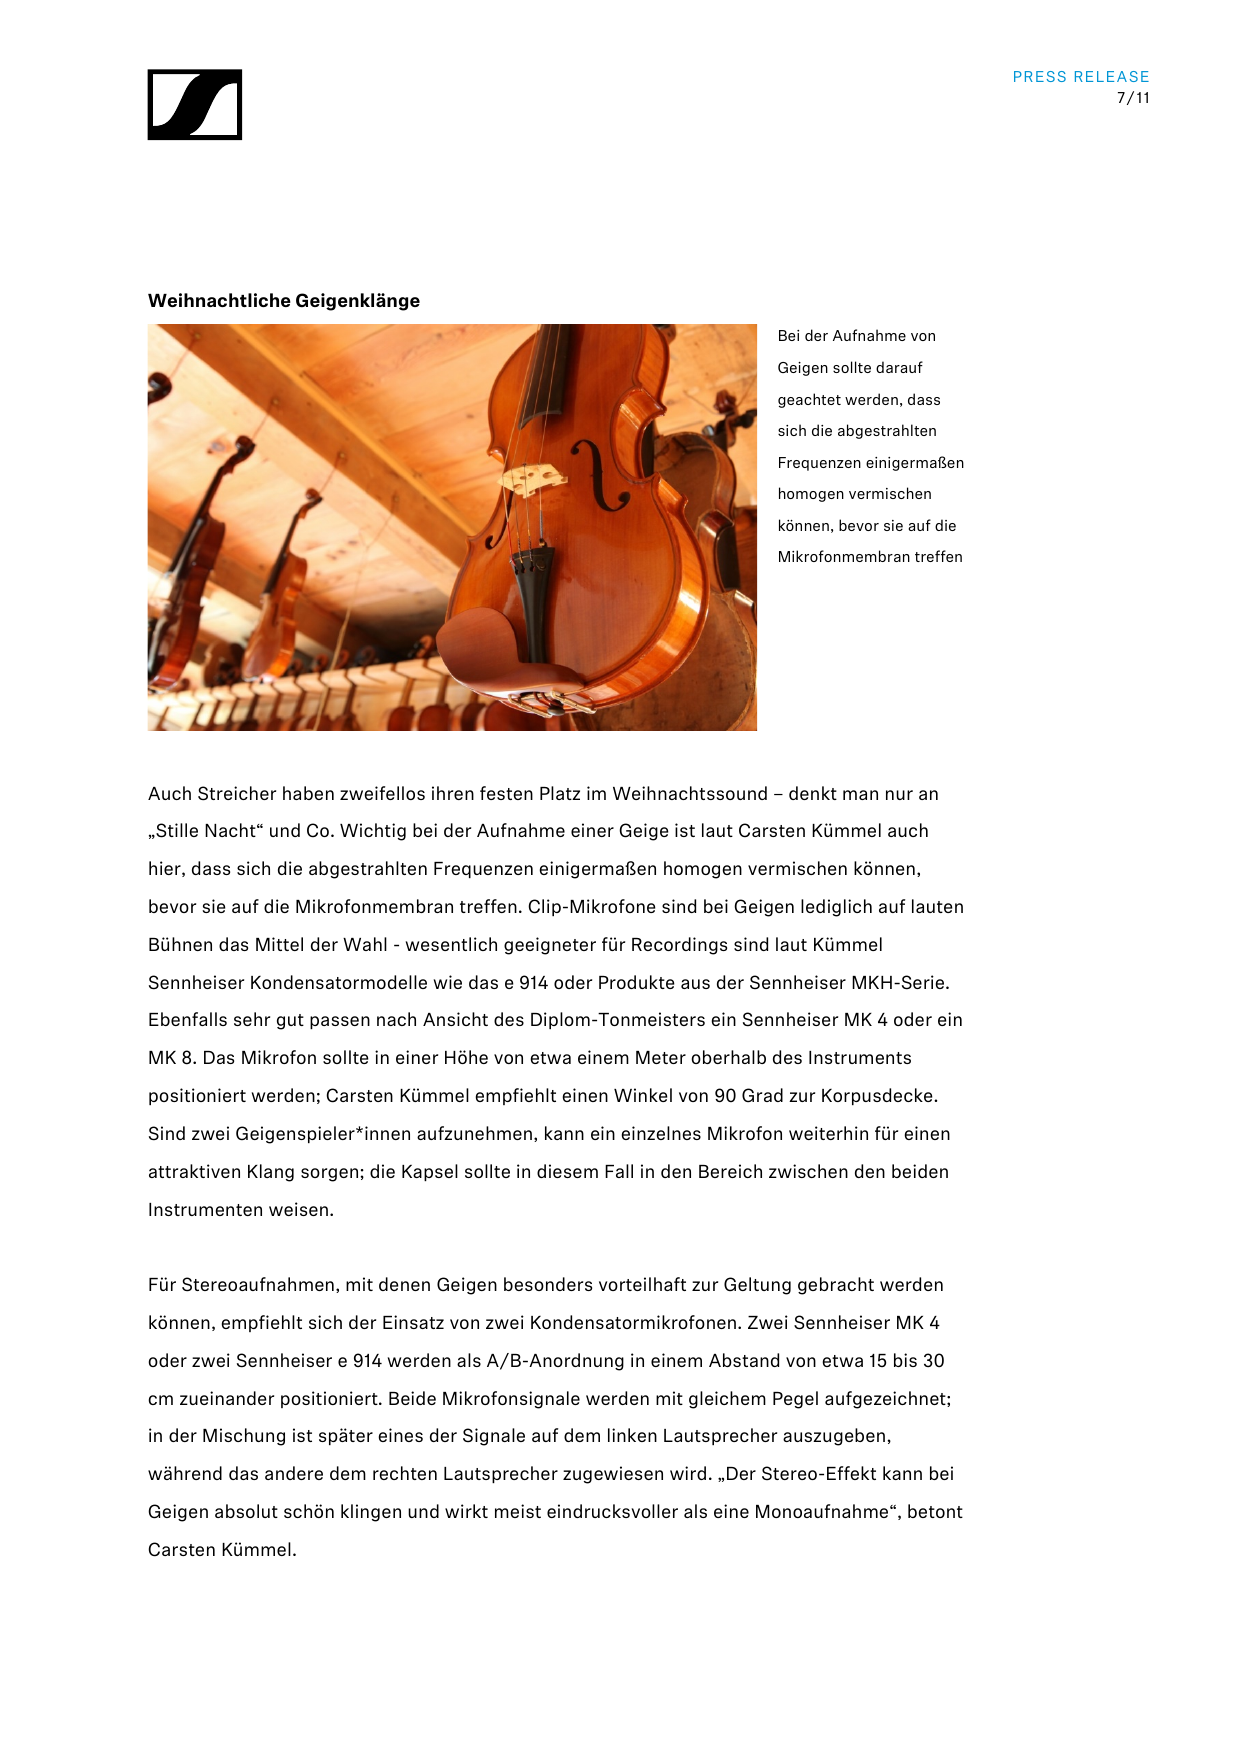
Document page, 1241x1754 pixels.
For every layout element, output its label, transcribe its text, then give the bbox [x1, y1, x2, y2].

table_header Bei der Aufnahme von Geigen sollte darauf geachtet werden, dass sich die abgestrahlten Frequenzen einigermaßen homogen vermischen können, bevor sie auf die Mikrofonmembran treffen [777, 325, 979, 742]
text Auch Streicher haben zweifellos ihren festen Platz im Weihnachtssound – denkt man nur an „Stille Nacht“ und Co. Wichtig bei der Aufnahme einer Geige ist laut Carsten Kümmel auch hier, dass sich die abgestrahlten Frequenzen einigermaßen homogen vermischen können, bevor sie auf die Mikrofonmembran treffen. Clip-Mikrofone sind bei Geigen lediglich auf lauten Bühnen das Mittel der Wahl - wesentlich geeigneter für Recordings sind laut Kümmel Sennheiser Kondensatormodelle wie das e 914 oder Produkte aus der Sennheiser MKH-Serie. Ebenfalls sehr gut passen nach Ansicht des Diplom-Tonmeisters ein Sennheiser MK 4 oder ein MK 8. Das Mikrofon sollte in einer Höhe von etwa einem Meter oberhalb des Instruments positioniert werden; Carsten Kümmel empfiehlt einen Winkel von 90 Grad zur Korpusdecke. Sind zwei Geigenspieler*innen aufzunehmen, kann ein einzelnes Mikrofon weiterhin für einen attraktiven Klang sorgen; die Kapsel sollte in diesem Fall in den Bereich zwischen den beiden Instrumenten weisen. [148, 779, 968, 1221]
picture [147, 324, 758, 731]
text Weihnachtliche Geigenklänge [148, 287, 968, 312]
text Für Stereoaufnahmen, mit denen Geigen besonders vorteilhaft zur Geltung gebracht werden können, empfiehlt sich der Einsatz von zwei Kondensatormikrofonen. Zwei Sennheiser MK 4 oder zwei Sennheiser e 914 werden als A/B-Anordnung in einem Abstand von etwa 15 bis 30 cm zueinander positioniert. Beide Mikrofonsignale werden mit gleichem Pegel aufgezeichnet; in der Mischung ist später eines der Signale auf dem linken Lautsprecher auszugeben, während das andere dem rechten Lautsprecher zugewiesen wird. „Der Stereo-Effekt kann bei Geigen absolut schön klingen und wirkt meist eindrucksvoller als eine Monoaufnahme“, betont Carsten Kümmel. [148, 1271, 968, 1561]
table_header [148, 325, 777, 742]
